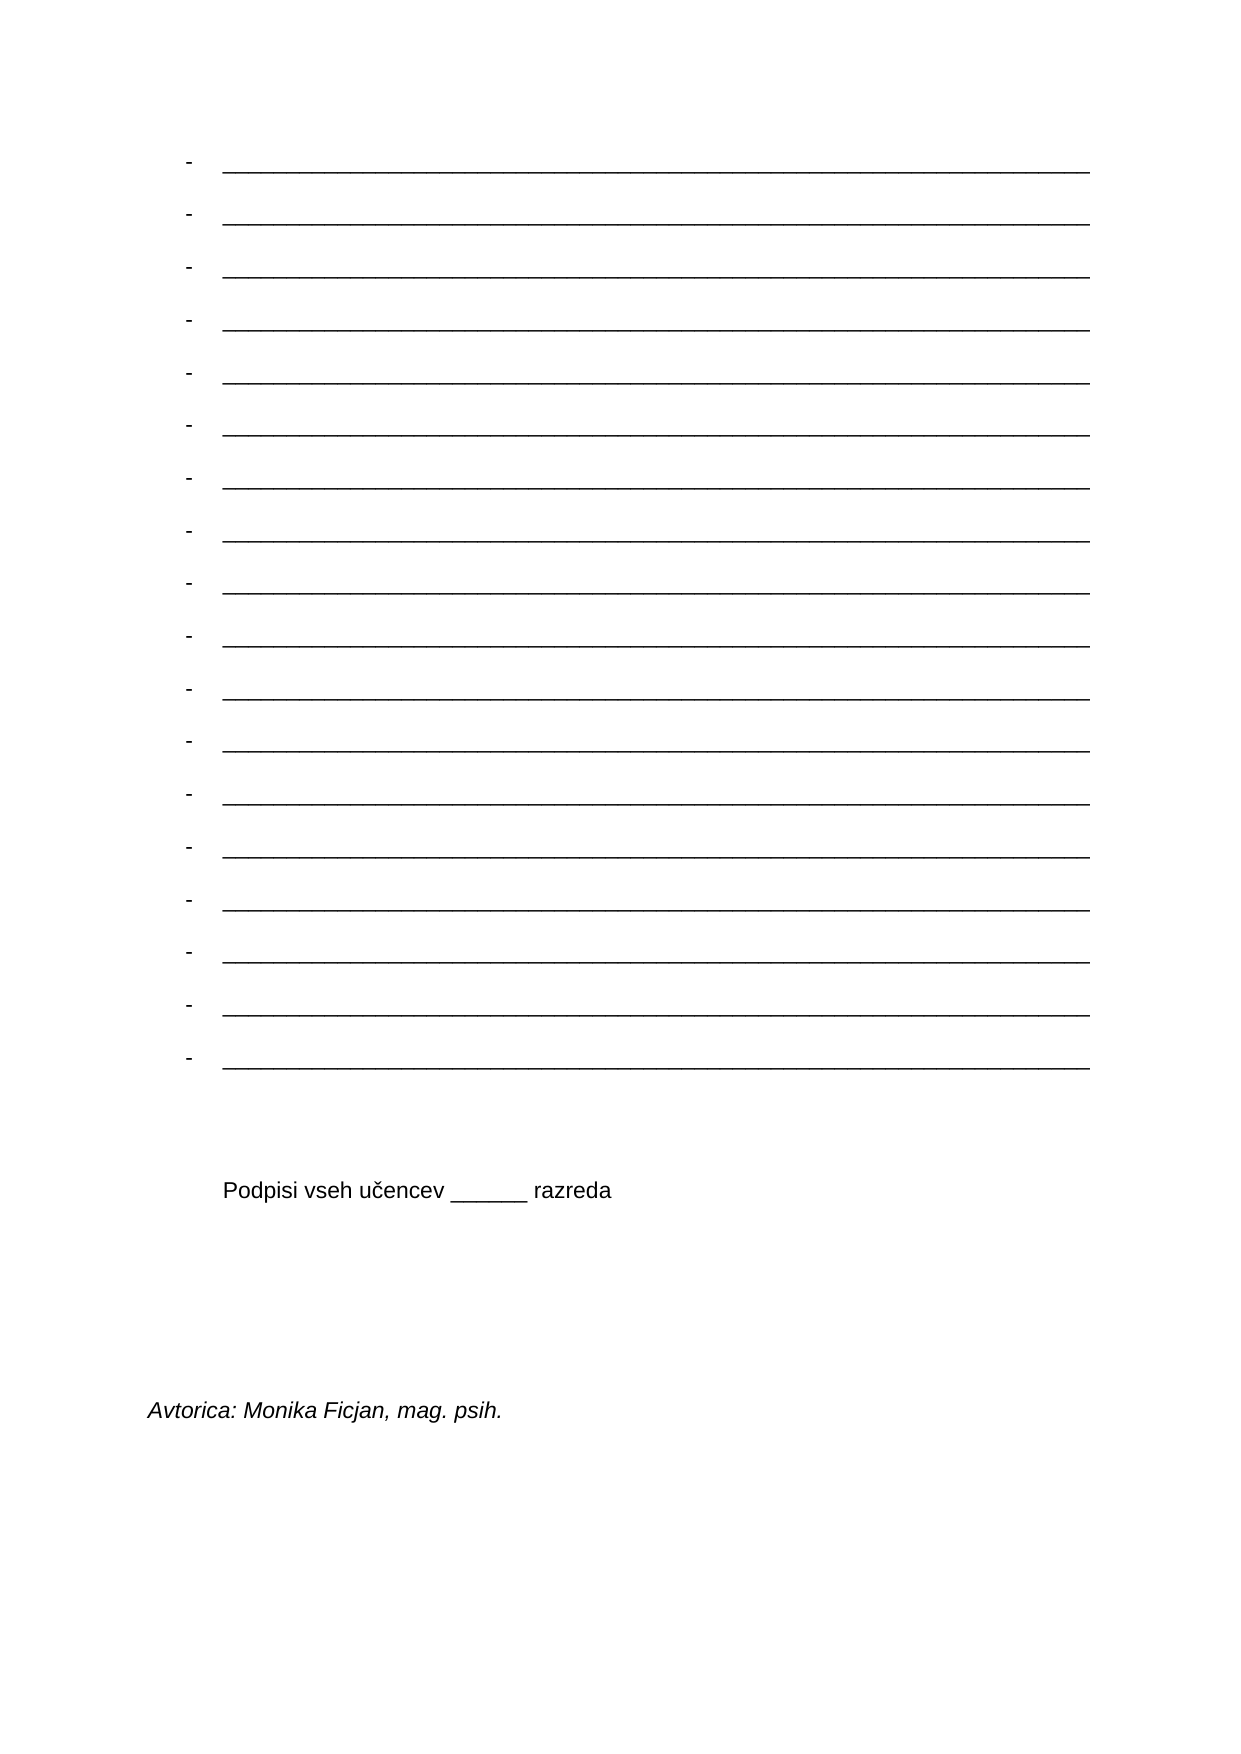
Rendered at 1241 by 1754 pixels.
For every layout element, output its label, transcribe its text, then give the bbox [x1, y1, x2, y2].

list ____________________________________________________________________ [185, 727, 1092, 754]
list ____________________________________________________________________ [185, 938, 1092, 965]
text Podpisi vseh učencev ______ razreda [223, 1177, 1092, 1203]
text Avtorica: Monika Ficjan, mag. psih. [148, 1397, 1092, 1424]
list ____________________________________________________________________ [185, 358, 1092, 385]
list ____________________________________________________________________ [185, 780, 1092, 807]
list ____________________________________________________________________ [185, 886, 1092, 912]
list ____________________________________________________________________ [185, 200, 1092, 227]
list ____________________________________________________________________ [185, 464, 1092, 490]
list ____________________________________________________________________ [185, 833, 1092, 859]
list ____________________________________________________________________ [185, 253, 1092, 279]
list ____________________________________________________________________ [185, 306, 1092, 332]
list ____________________________________________________________________ [185, 622, 1092, 648]
list ____________________________________________________________________ [185, 569, 1092, 596]
list ____________________________________________________________________ [185, 517, 1092, 543]
list ____________________________________________________________________ [185, 148, 1092, 174]
list ____________________________________________________________________ [185, 991, 1092, 1017]
list ____________________________________________________________________ [185, 1044, 1092, 1070]
list ____________________________________________________________________ [185, 411, 1092, 438]
list ____________________________________________________________________ [185, 675, 1092, 701]
